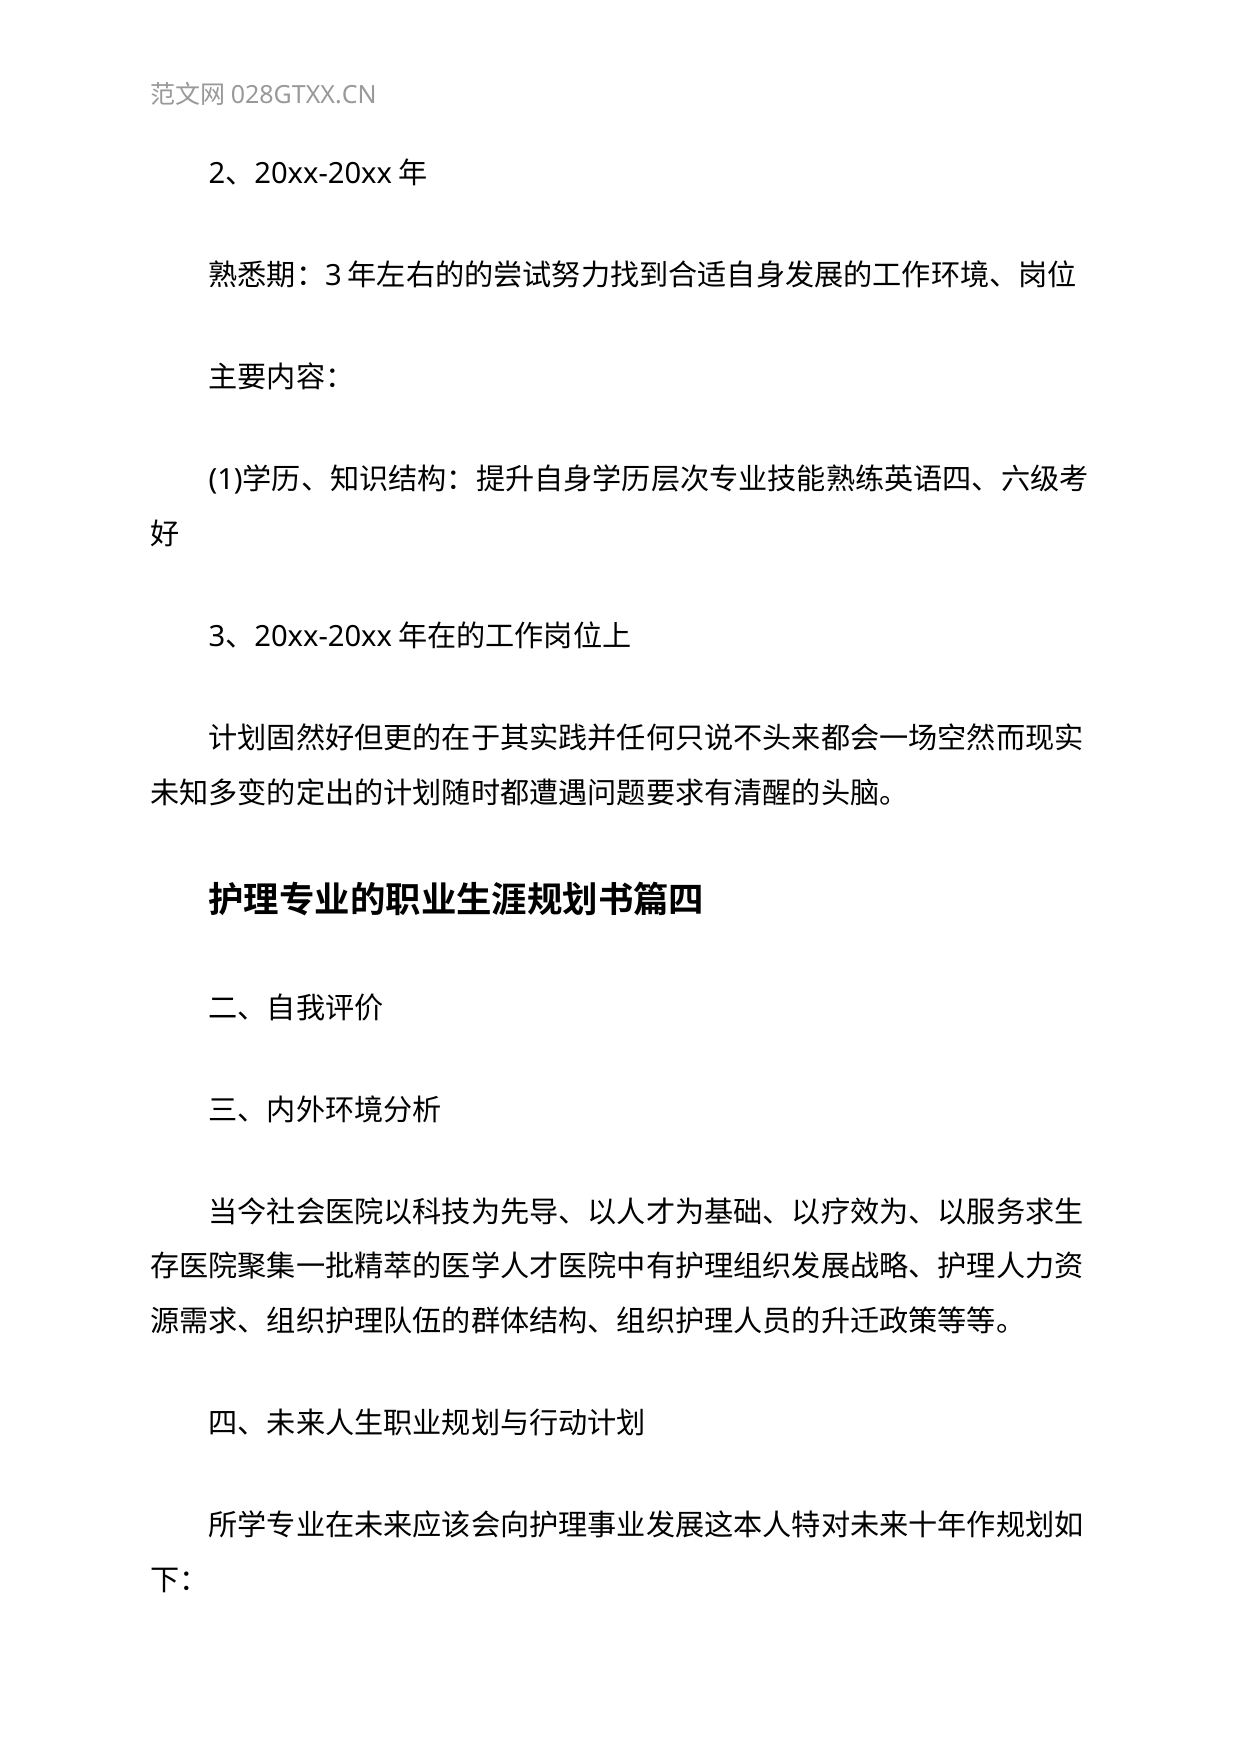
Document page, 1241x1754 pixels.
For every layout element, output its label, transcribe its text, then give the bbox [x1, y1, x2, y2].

text 3、20xx-20xx年在的工作岗位上 [150, 612, 1090, 655]
text (1)学历、知识结构：提升自身学历层次专业技能熟练英语四、六级考好 [150, 456, 1090, 553]
text 当今社会医院以科技为先导、以人才为基础、以疗效为、以服务求生存医院聚集一批精萃的医学人才医院中有护理组织发展战略、护理人力资源需求、组织护理队伍的群体结构、组织护理人员的升迁政策等等。 [150, 1188, 1090, 1340]
text 2、20xx-20xx年 [150, 150, 1090, 192]
text 所学专业在未来应该会向护理事业发展这本人特对未来十年作规划如下： [150, 1501, 1090, 1599]
text 三、内外环境分析 [150, 1086, 1090, 1129]
text 四、未来人生职业规划与行动计划 [150, 1400, 1090, 1442]
text 熟悉期：3年左右的的尝试努力找到合适自身发展的工作环境、岗位 [150, 252, 1090, 294]
text 计划固然好但更的在于其实践并任何只说不头来都会一场空然而现实未知多变的定出的计划随时都遭遇问题要求有清醒的头脑。 [150, 714, 1090, 812]
text 二、自我评价 [150, 984, 1090, 1027]
text 主要内容： [150, 354, 1090, 396]
text 护理专业的职业生涯规划书篇四 [150, 871, 1090, 922]
